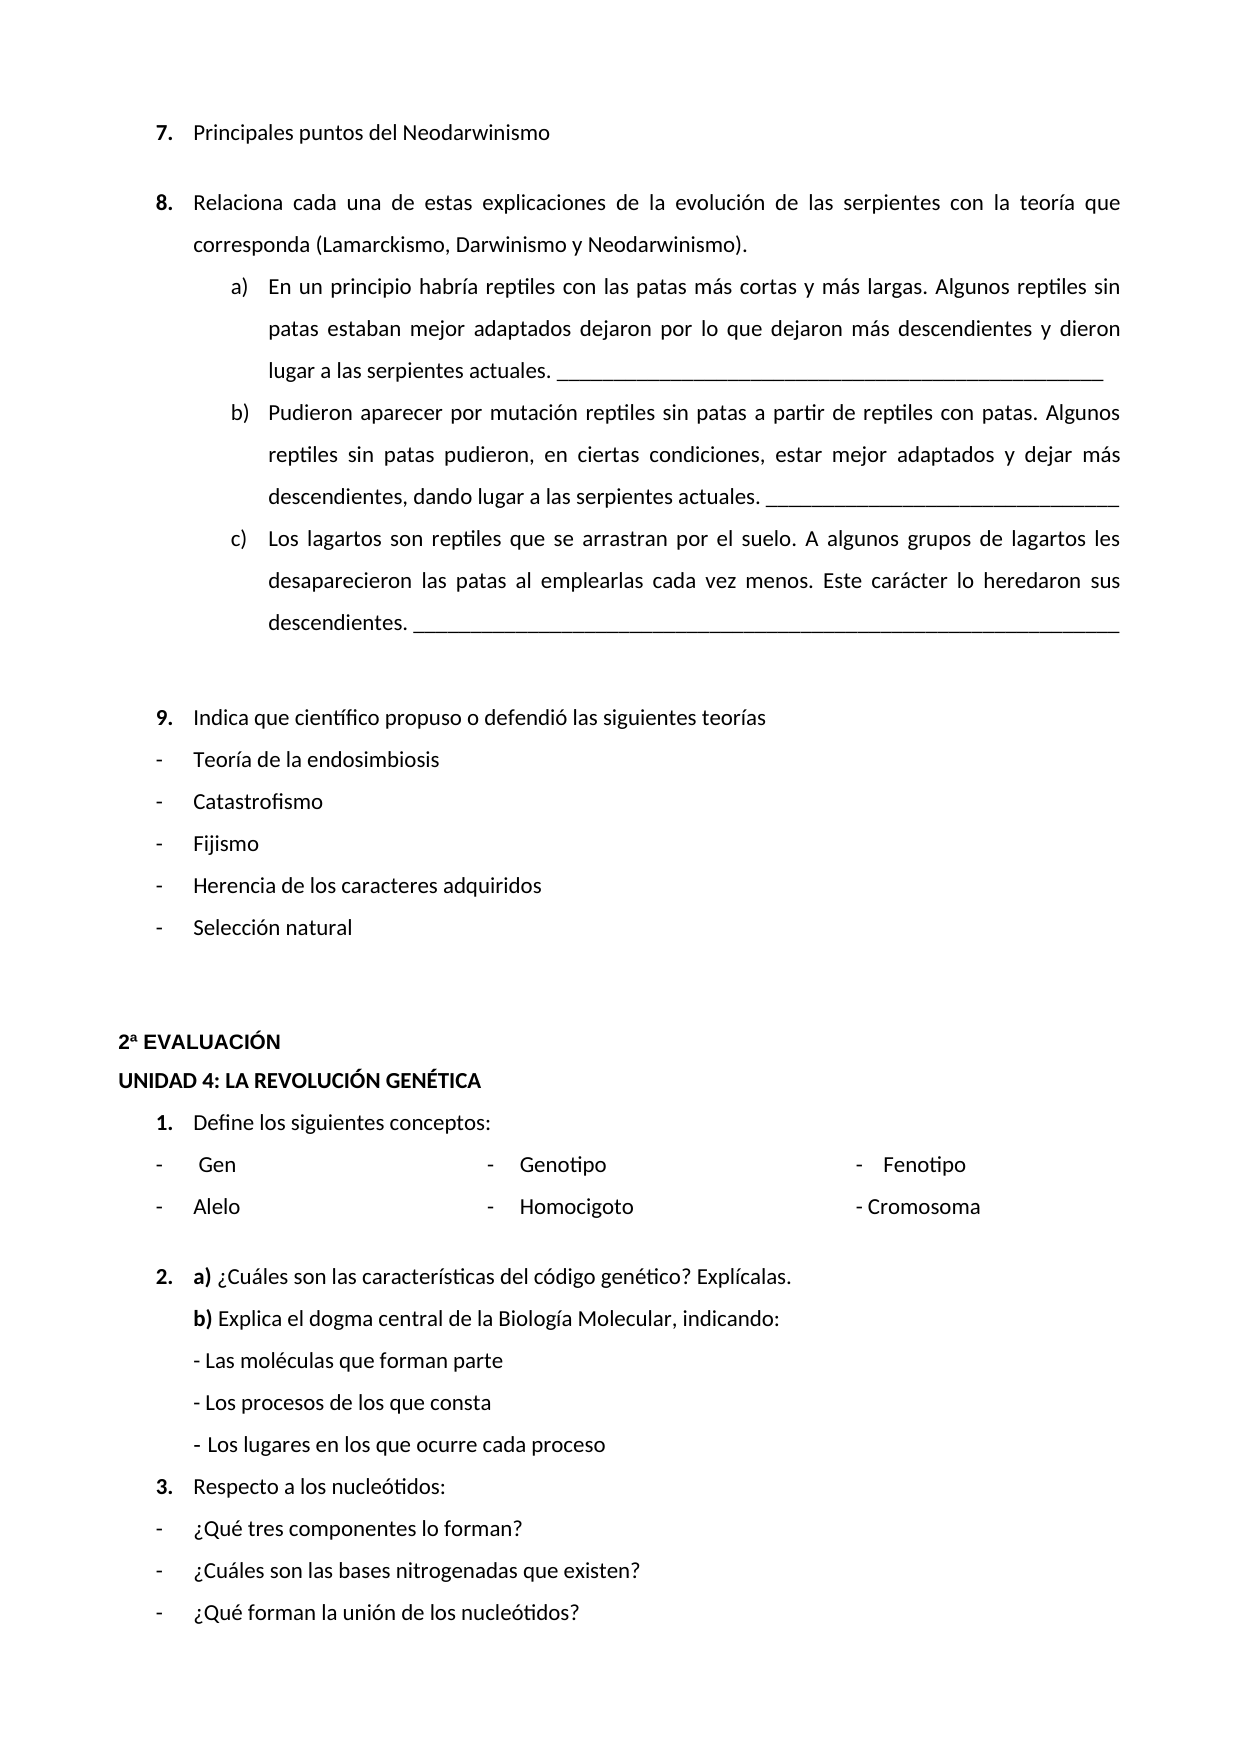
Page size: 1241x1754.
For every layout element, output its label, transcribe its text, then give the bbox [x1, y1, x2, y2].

list Pudieron aparecer por mutación reptiles sin patas a partir de reptiles con patas. Algunos reptiles sin patas pudieron, en ciertas condiciones, estar mejor adaptados y dejar más descendientes, dando lugar a las serpientes actuales. _______________________________ [231, 398, 1122, 510]
list ¿Qué forman la unión de los nucleótidos? [156, 1598, 1122, 1626]
list Fijismo [156, 829, 1122, 857]
list Selección natural [156, 913, 1122, 941]
list Relaciona cada una de estas explicaciones de la evolución de las serpientes con la teoría que corresponda (Lamarckismo, Darwinismo y Neodarwinismo). [156, 188, 1122, 258]
list ¿Qué tres componentes lo forman? [156, 1514, 1122, 1542]
list Respecto a los nucleótidos: [156, 1472, 1122, 1500]
list Principales puntos del Neodarwinismo [156, 118, 1122, 146]
text 2ª EVALUACIÓN [118, 1030, 1122, 1054]
list a) ¿Cuáles son las características del código genético? Explícalas. [156, 1262, 1122, 1290]
text - Los lugares en los que ocurre cada proceso [193, 1430, 1122, 1458]
list Catastrofismo [156, 787, 1122, 815]
text UNIDAD 4: LA REVOLUCIÓN GENÉTICA [118, 1066, 1122, 1094]
list Alelo - Homocigoto - Cromosoma [156, 1192, 1122, 1220]
list ¿Cuáles son las bases nitrogenadas que existen? [156, 1556, 1122, 1584]
list Indica que científico propuso o defendió las siguientes teorías [156, 703, 1122, 731]
list Herencia de los caracteres adquiridos [156, 871, 1122, 899]
list Los lagartos son reptiles que se arrastran por el suelo. A algunos grupos de lagartos les desaparecieron las patas al emplearlas cada vez menos. Este carácter lo heredaron sus descendientes. ______________________________________________________________ [231, 524, 1122, 636]
text b) Explica el dogma central de la Biología Molecular, indicando: [193, 1304, 1122, 1332]
list En un principio habría reptiles con las patas más cortas y más largas. Algunos reptiles sin patas estaban mejor adaptados dejaron por lo que dejaron más descendientes y dieron lugar a las serpientes actuales. ________________________________________________ [231, 272, 1122, 384]
list Teoría de la endosimbiosis [156, 745, 1122, 773]
text - Las moléculas que forman parte [193, 1346, 1122, 1374]
text - Los procesos de los que consta [193, 1388, 1122, 1416]
list Gen - Genotipo - Fenotipo [156, 1150, 1122, 1178]
list Define los siguientes conceptos: [156, 1108, 1122, 1136]
